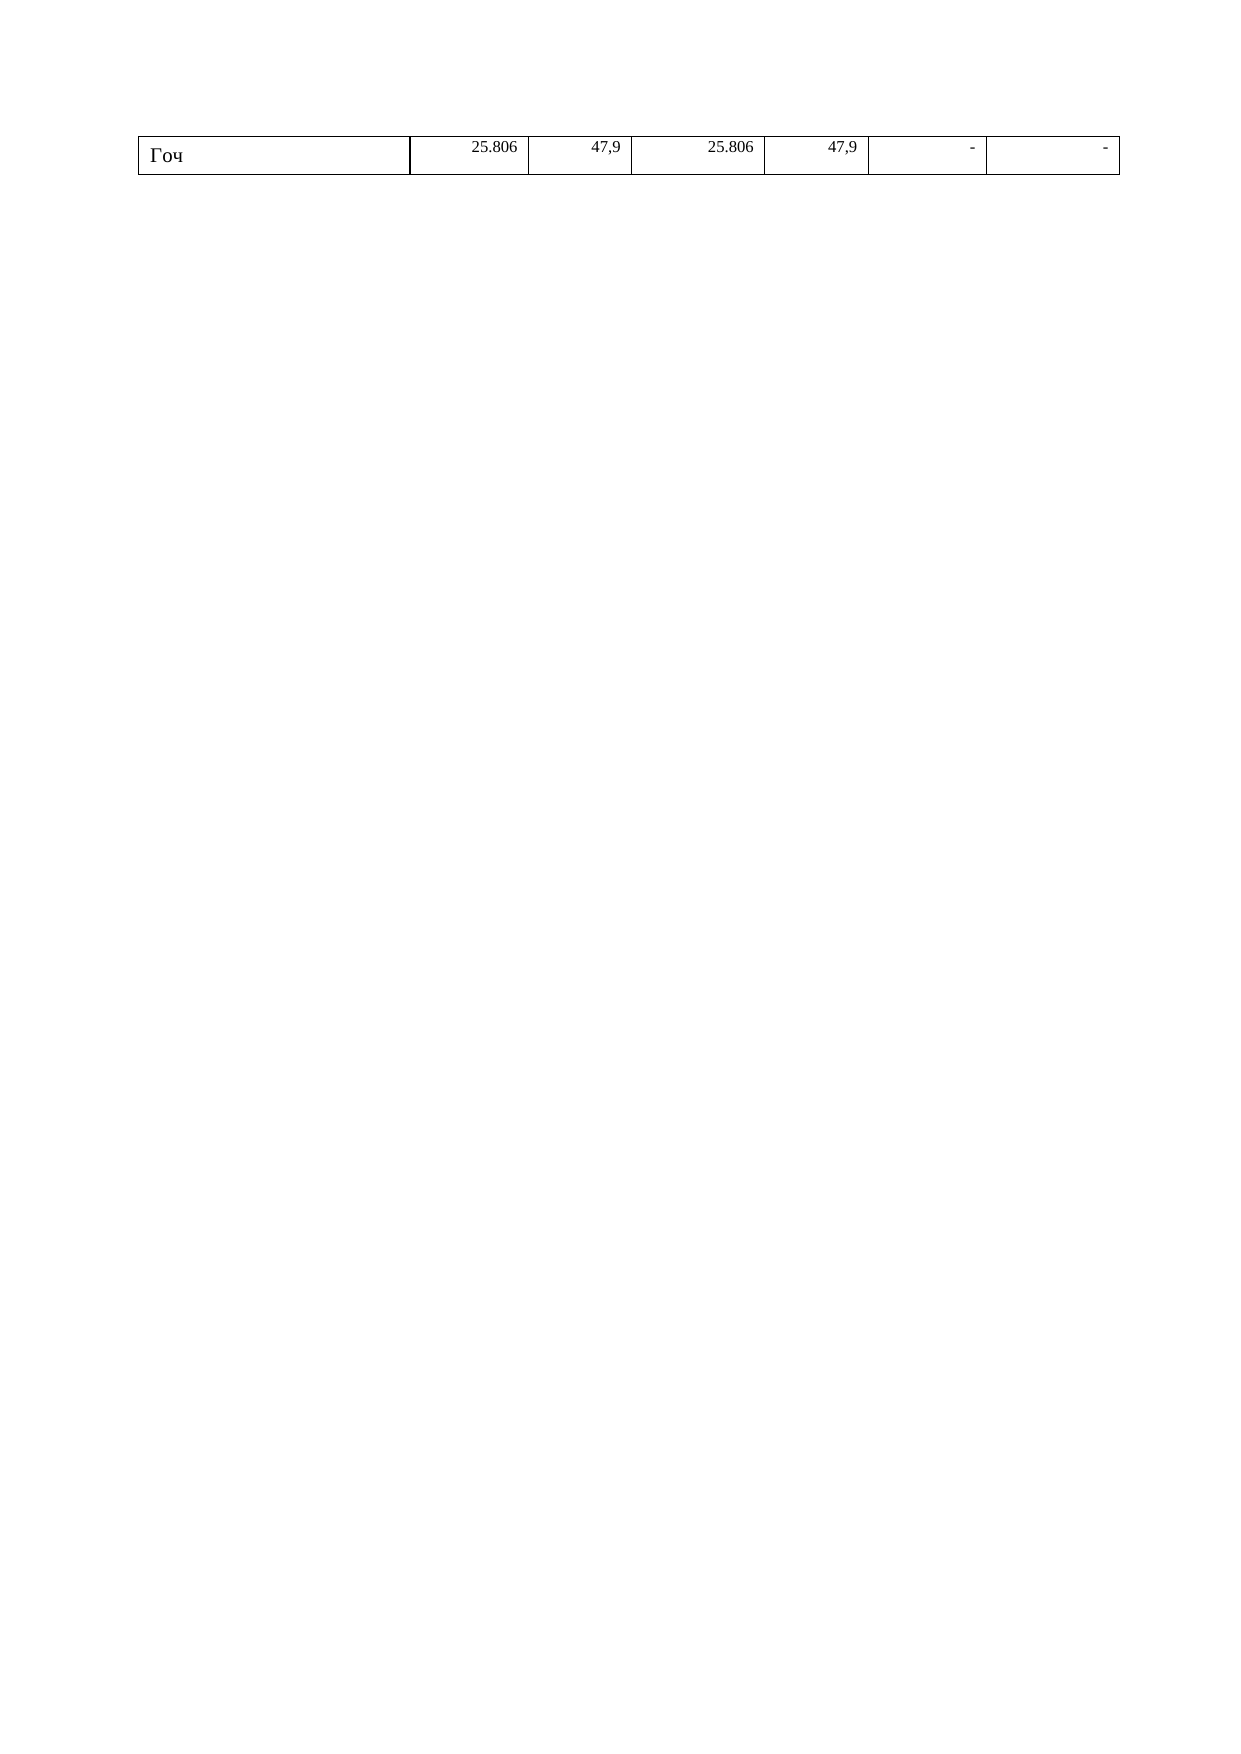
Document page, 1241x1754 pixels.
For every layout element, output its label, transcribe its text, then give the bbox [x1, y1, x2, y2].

table_cell - [987, 137, 1119, 174]
table_cell 25.806 [632, 137, 764, 174]
table_cell Гоч [139, 137, 409, 174]
table_cell 25.806 [411, 137, 528, 174]
table_cell 47,9 [765, 137, 868, 174]
table_cell - [869, 137, 986, 174]
table_cell 47,9 [529, 137, 631, 174]
